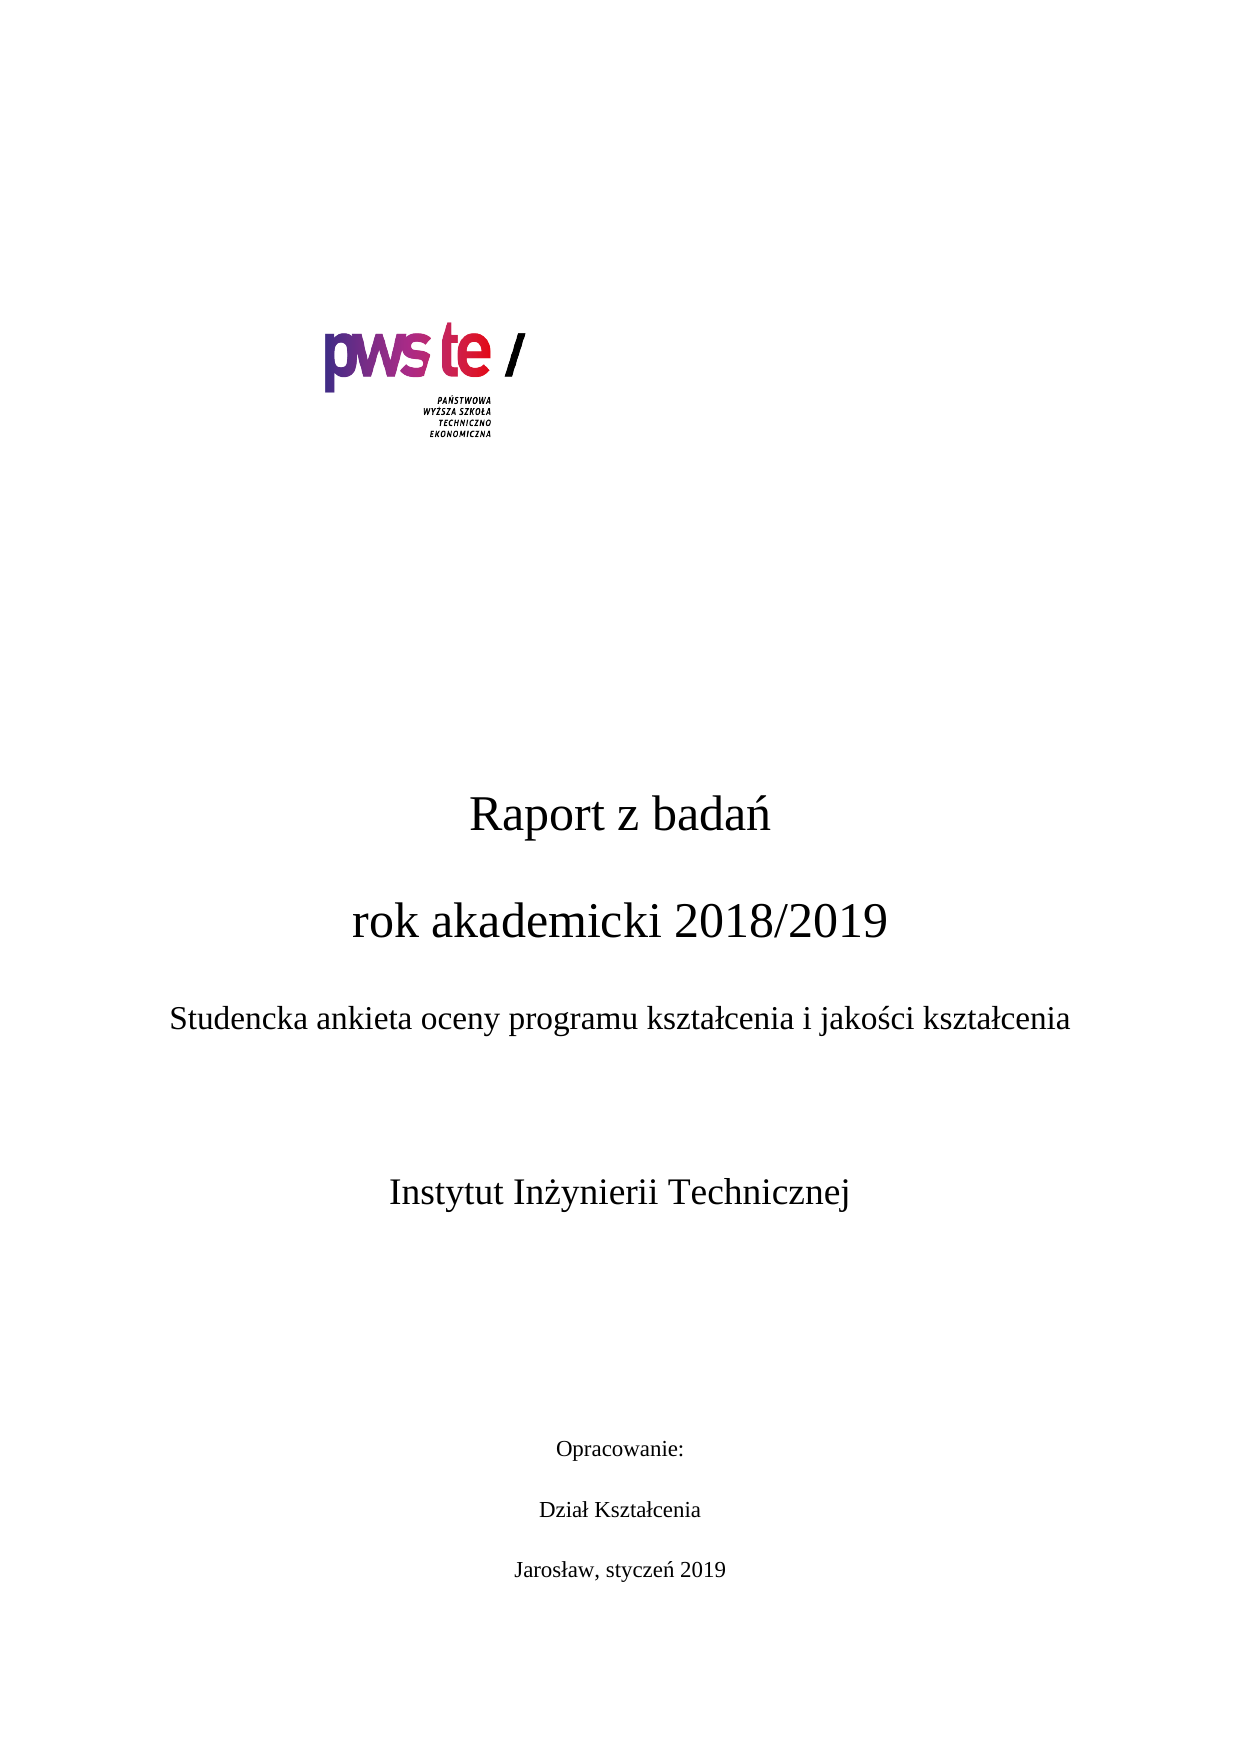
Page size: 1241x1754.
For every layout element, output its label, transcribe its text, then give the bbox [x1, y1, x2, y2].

text Studencka ankieta oceny programu kształcenia i jakości kształcenia [148, 998, 1093, 1036]
text rok akademicki 2018/2019 [148, 891, 1093, 948]
text Dział Kształcenia [148, 1496, 1093, 1522]
picture [147, 211, 1208, 471]
text Opracowanie: [148, 1436, 1093, 1462]
text Raport z badań [148, 784, 1093, 841]
text Jarosław, styczeń 2019 [148, 1556, 1093, 1582]
text Instytut Inżynierii Technicznej [148, 1169, 1093, 1212]
